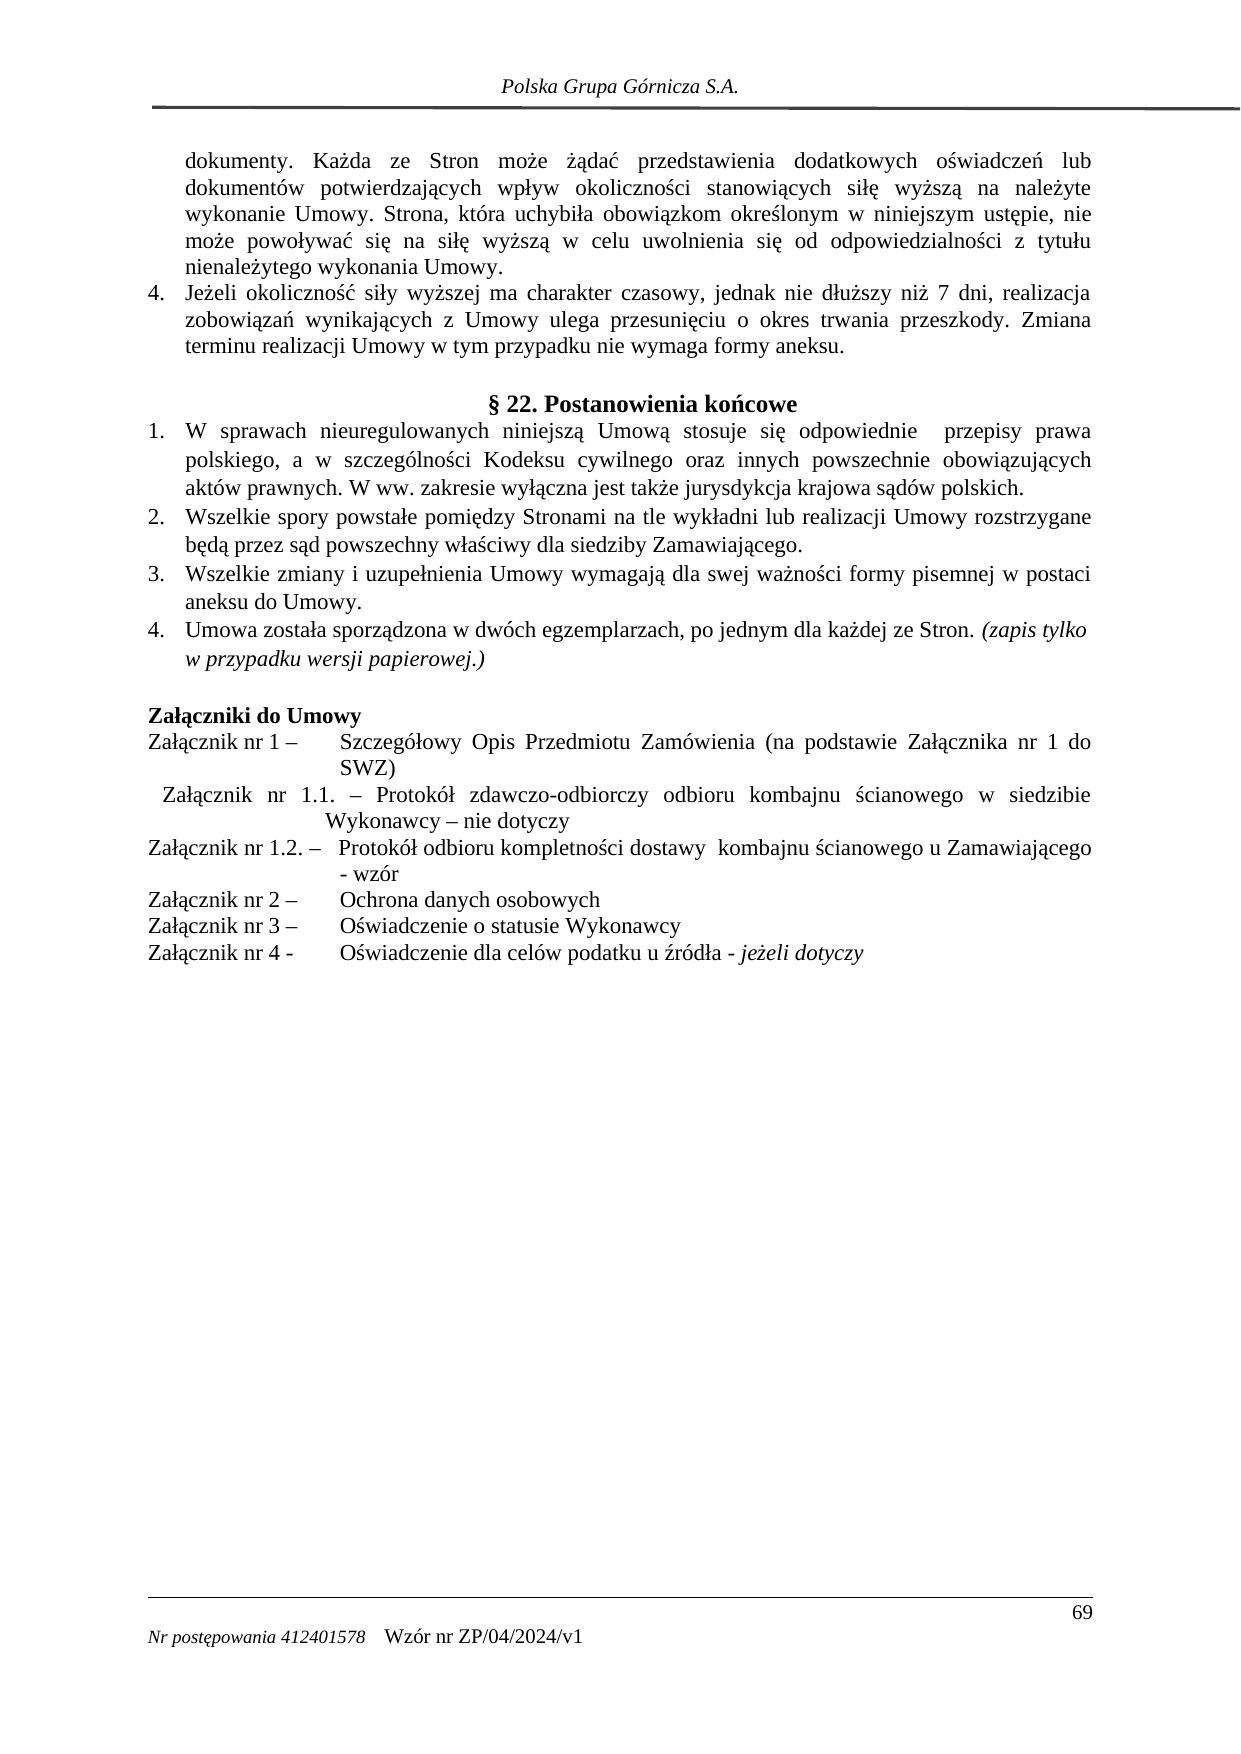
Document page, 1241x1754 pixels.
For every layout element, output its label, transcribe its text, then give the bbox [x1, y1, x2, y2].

text Załącznik nr 3 – Oświadczenie o statusie Wykonawcy [148, 913, 1093, 939]
subtitle § 22. Postanowienia końcowe [193, 389, 1093, 417]
text Załącznik nr 1.2. – Protokół odbioru kompletności dostawy kombajnu ścianowego u Zamawiającego - wzór [148, 833, 1093, 886]
text Załącznik nr 4 - Oświadczenie dla celów podatku u źródła - jeżeli dotyczy [148, 939, 1093, 965]
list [148, 148, 1093, 279]
list Wszelkie spory powstałe pomiędzy Stronami na tle wykładni lub realizacji Umowy rozstrzygane będą przez sąd powszechny właściwy dla siedziby Zamawiającego. [148, 503, 1093, 557]
list W sprawach nieuregulowanych niniejszą Umową stosuje się odpowiednie przepisy prawa polskiego, a w szczególności Kodeksu cywilnego oraz innych powszechnie obowiązujących aktów prawnych. W ww. zakresie wyłączna jest także jurysdykcja krajowa sądów polskich. [148, 417, 1093, 501]
list Umowa została sporządzona w dwóch egzemplarzach, po jednym dla każdej ze Stron. (zapis tylko w przypadku wersji papierowej.) [148, 616, 1093, 671]
list Wszelkie zmiany i uzupełnienia Umowy wymagają dla swej ważności formy pisemnej w postaci aneksu do Umowy. [148, 559, 1093, 614]
subtitle Załączniki do Umowy [148, 702, 1093, 728]
text Załącznik nr 1.1. – Protokół zdawczo-odbiorczy odbioru kombajnu ścianowego w siedzibie Wykonawcy – nie dotyczy [133, 781, 1093, 833]
text Załącznik nr 2 – Ochrona danych osobowych [148, 886, 1093, 913]
text Załącznik nr 1 – Szczegółowy Opis Przedmiotu Zamówienia (na podstawie Załącznika nr 1 do SWZ) [148, 728, 1093, 781]
list Jeżeli okoliczność siły wyższej ma charakter czasowy, jednak nie dłuższy niż 7 dni, realizacja zobowiązań wynikających z Umowy ulega przesunięciu o okres trwania przeszkody. Zmiana terminu realizacji Umowy w tym przypadku nie wymaga formy aneksu. [148, 279, 1093, 358]
